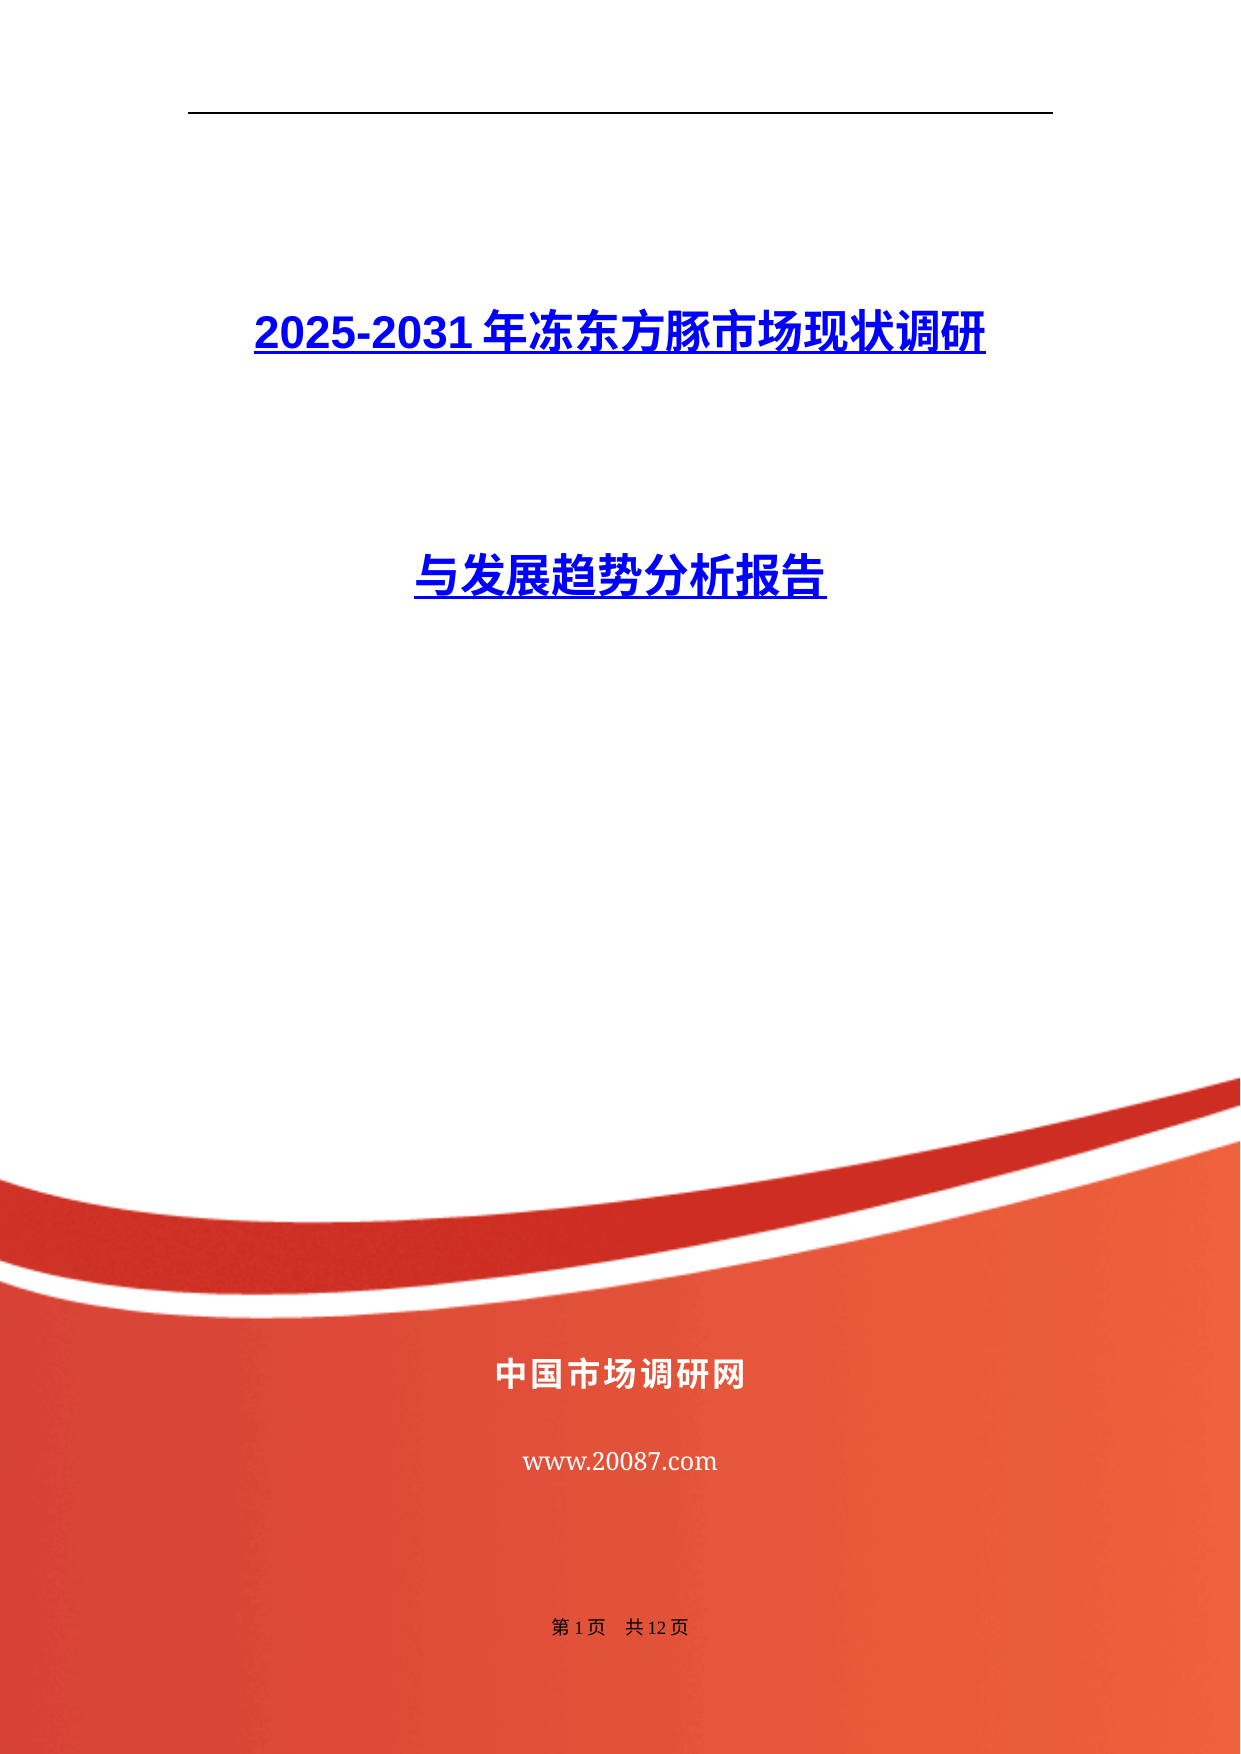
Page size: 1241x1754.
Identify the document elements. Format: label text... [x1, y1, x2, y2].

text www.20087.com [187, 1428, 1053, 1493]
table_header 2025-2031年冻东方豚市场现状调研与发展趋势分析报告 [188, 207, 1053, 773]
subtitle 中国市场调研网 [187, 1339, 1053, 1404]
picture [0, 1006, 1241, 1754]
